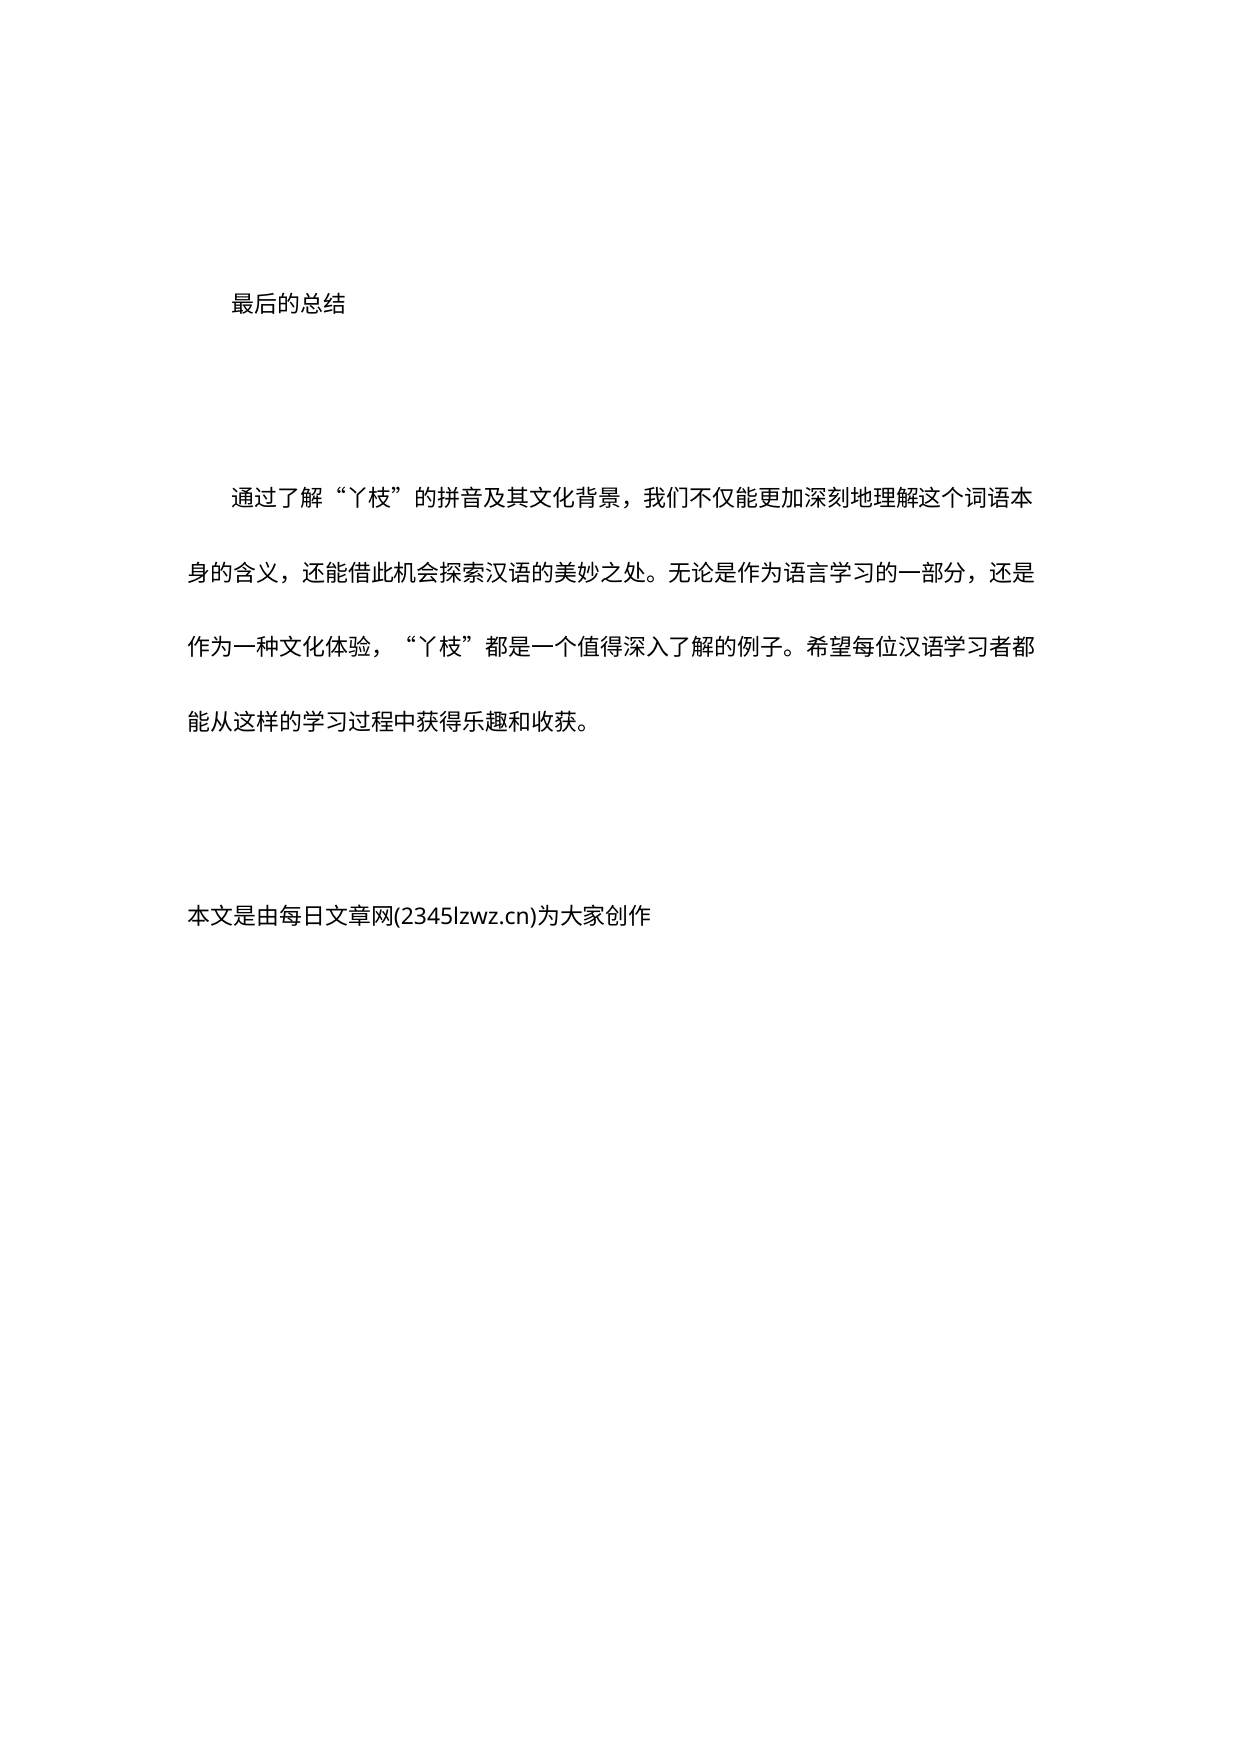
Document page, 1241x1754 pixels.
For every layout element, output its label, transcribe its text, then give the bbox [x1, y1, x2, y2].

text 通过了解“丫枝”的拼音及其文化背景，我们不仅能更加深刻地理解这个词语本身的含义，还能借此机会探索汉语的美妙之处。无论是作为语言学习的一部分，还是作为一种文化体验，“丫枝”都是一个值得深入了解的例子。希望每位汉语学习者都能从这样的学习过程中获得乐趣和收获。 [187, 464, 1053, 753]
text 本文是由每日文章网(2345lzwz.cn)为大家创作 [187, 882, 1053, 947]
text 最后的总结 [187, 270, 1053, 335]
